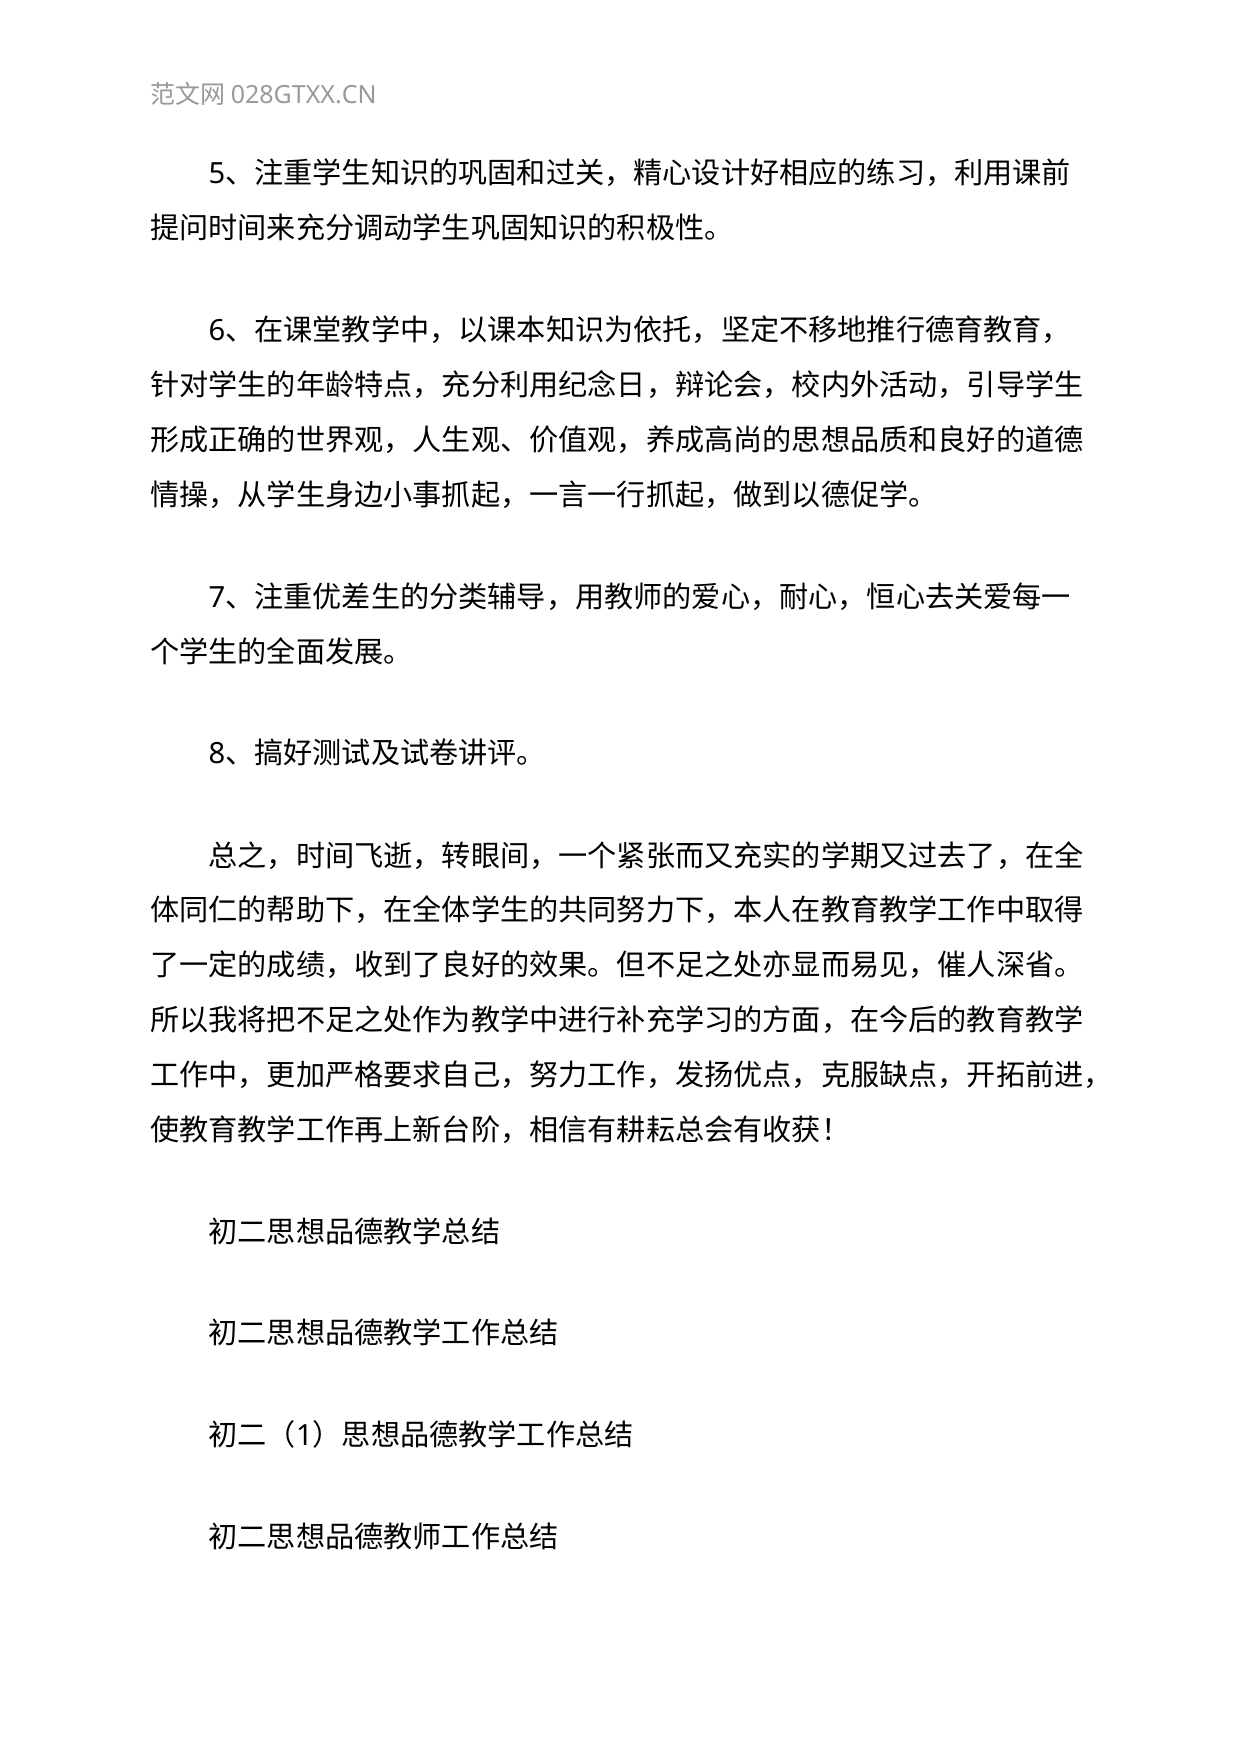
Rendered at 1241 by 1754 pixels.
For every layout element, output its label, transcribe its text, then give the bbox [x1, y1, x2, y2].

text 总之，时间飞逝，转眼间，一个紧张而又充实的学期又过去了，在全体同仁的帮助下，在全体学生的共同努力下，本人在教育教学工作中取得了一定的成绩，收到了良好的效果。但不足之处亦显而易见，催人深省。所以我将把不足之处作为教学中进行补充学习的方面，在今后的教育教学工作中，更加严格要求自己，努力工作，发扬优点，克服缺点，开拓前进，使教育教学工作再上新台阶，相信有耕耘总会有收获！ [150, 832, 1090, 1149]
text 初二思想品德教学总结 [150, 1208, 1090, 1251]
text 5、注重学生知识的巩固和过关，精心设计好相应的练习，利用课前提问时间来充分调动学生巩固知识的积极性。 [150, 150, 1090, 247]
text 6、在课堂教学中，以课本知识为依托，坚定不移地推行德育教育，针对学生的年龄特点，充分利用纪念日，辩论会，校内外活动，引导学生形成正确的世界观，人生观、价值观，养成高尚的思想品质和良好的道德情操，从学生身边小事抓起，一言一行抓起，做到以德促学。 [150, 307, 1090, 514]
text 初二思想品德教师工作总结 [150, 1514, 1090, 1556]
text 7、注重优差生的分类辅导，用教师的爱心，耐心，恒心去关爱每一个学生的全面发展。 [150, 573, 1090, 671]
text 初二（1）思想品德教学工作总结 [150, 1412, 1090, 1454]
text 初二思想品德教学工作总结 [150, 1310, 1090, 1352]
text 8、搞好测试及试卷讲评。 [150, 730, 1090, 772]
